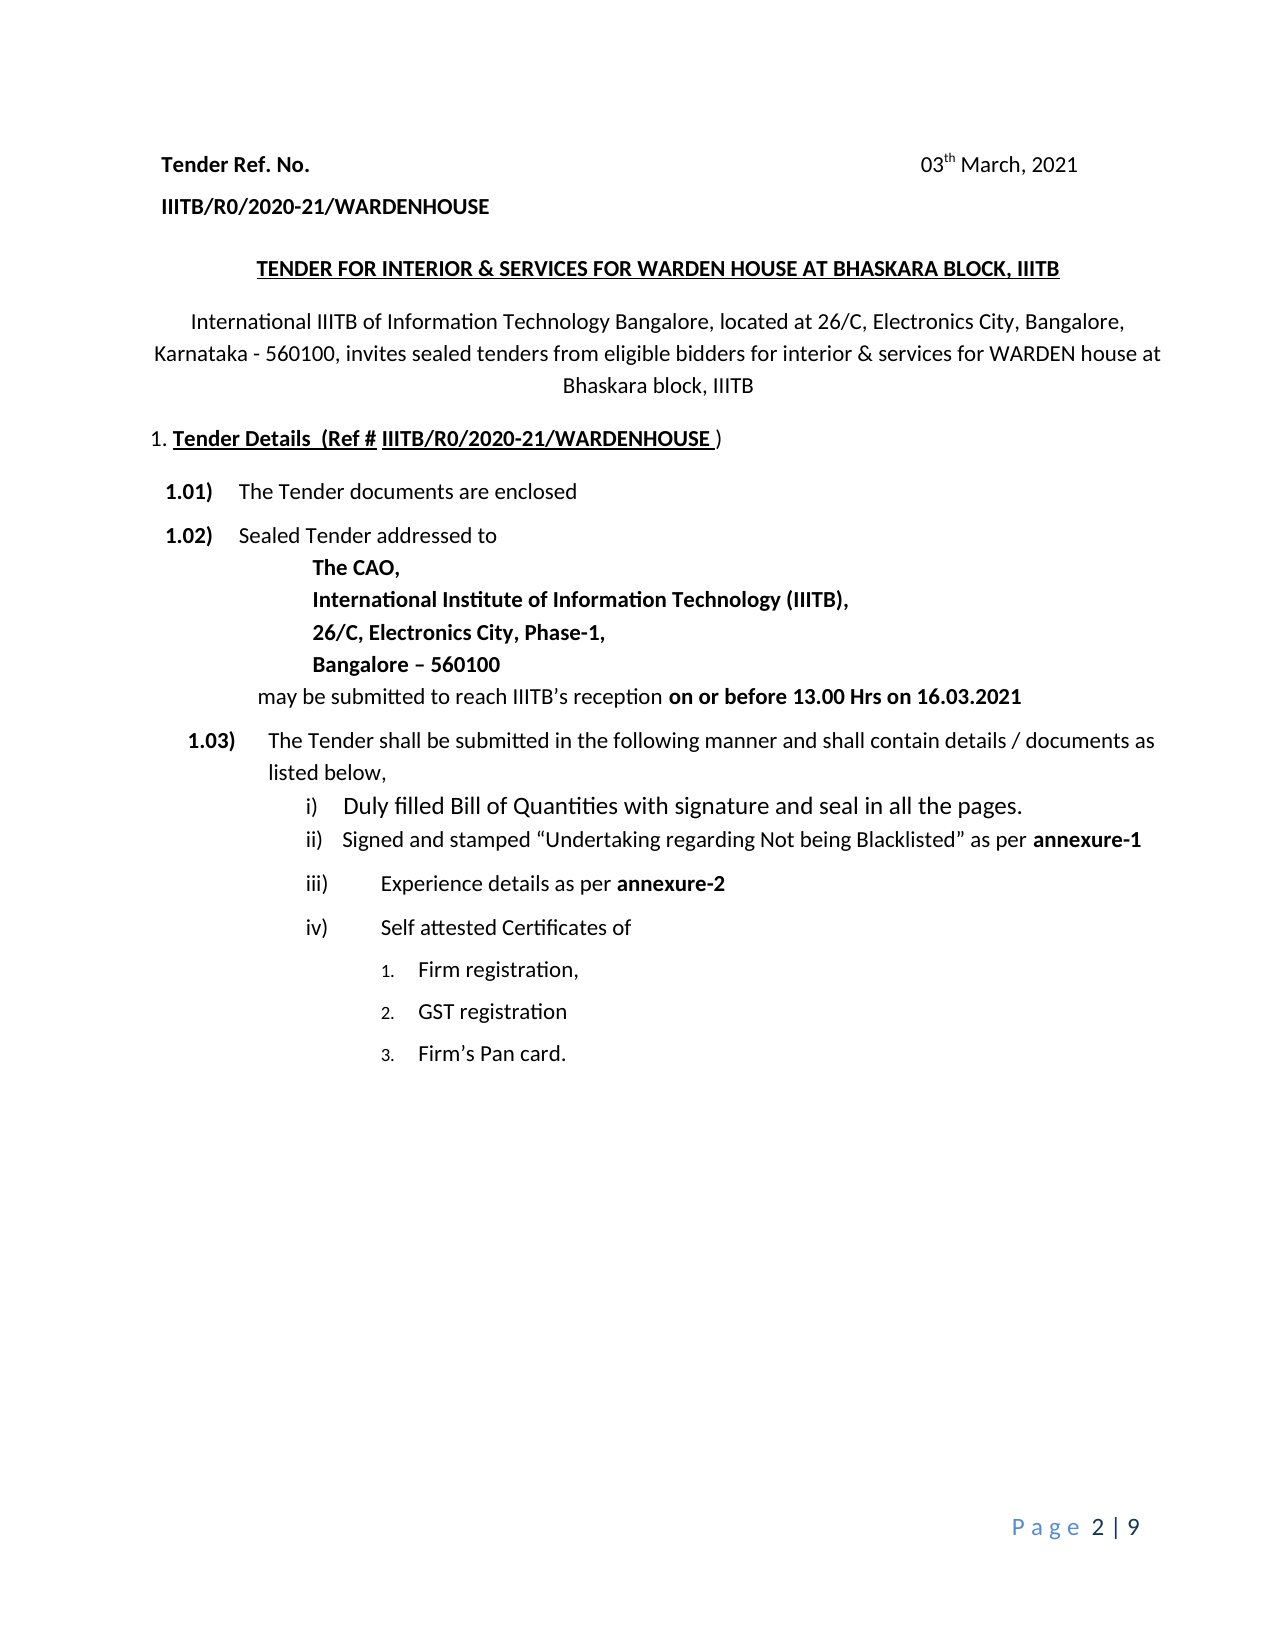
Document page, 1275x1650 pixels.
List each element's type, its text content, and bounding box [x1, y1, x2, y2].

list The CAO, [312, 553, 1167, 581]
list International Institute of Information Technology (IIITB), [312, 586, 1167, 614]
table_header 03th March, 2021 [620, 150, 1089, 254]
list Bangalore – 560100 [312, 650, 1167, 678]
list The Tender shall be submitted in the following manner and shall contain details / documents as listed below, [187, 726, 1167, 786]
list Firm registration, [381, 955, 1167, 983]
list Self attested Certificates of [306, 913, 1167, 941]
list Firm’s Pan card. [381, 1039, 1167, 1067]
list Experience details as per annexure-2 [306, 869, 1167, 897]
list Sealed Tender addressed to [165, 521, 1167, 549]
list may be submitted to reach IIITB’s reception on or before 13.00 Hrs on 16.03.2021 [165, 682, 1167, 710]
text International IIITB of Information Technology Bangalore, located at 26/C, Electronics City, Bangalore, Karnataka - 560100, invites sealed tenders from eligible bidders for interior & services for WARDEN house at Bhaskara block, IIITB [150, 307, 1167, 399]
list Signed and stamped “Undertaking regarding Not being Blacklisted” as per annexure-1 [306, 825, 1167, 853]
text 1. Tender Details (Ref # IIITB/R0/2020-21/WARDENHOUSE ) [150, 424, 1167, 452]
text TENDER FOR INTERIOR & SERVICES FOR WARDEN HOUSE AT BHASKARA BLOCK, IIITB [150, 254, 1167, 282]
list 26/C, Electronics City, Phase-1, [312, 618, 1167, 646]
table_header Tender Ref. No. IIITB/R0/2020-21/WARDENHOUSE [150, 150, 619, 254]
list The Tender documents are enclosed [165, 477, 1167, 505]
list Duly filled Bill of Quantities with signature and seal in all the pages. [306, 790, 1167, 821]
list GST registration [381, 997, 1167, 1025]
